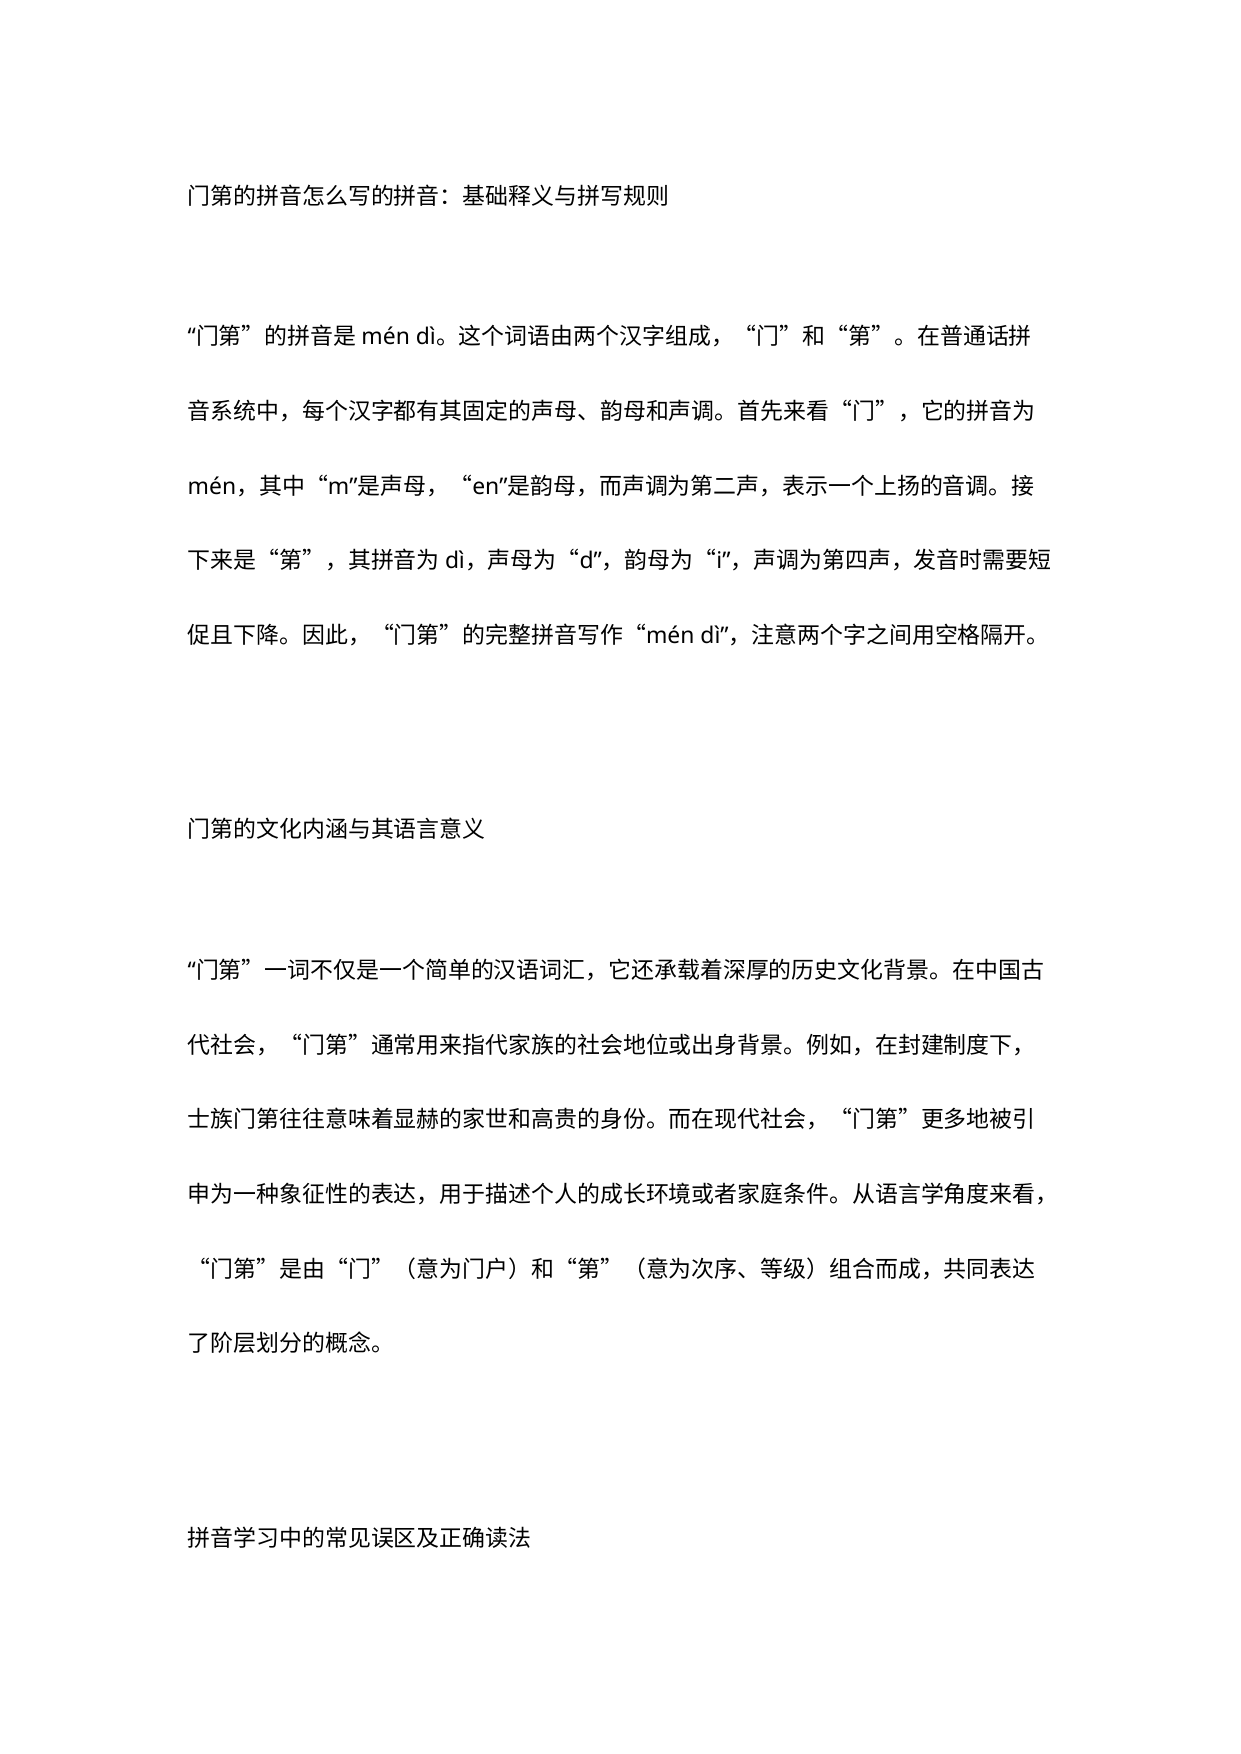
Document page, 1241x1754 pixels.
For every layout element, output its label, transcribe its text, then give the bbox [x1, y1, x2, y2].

text “门第”一词不仅是一个简单的汉语词汇，它还承载着深厚的历史文化背景。在中国古代社会，“门第”通常用来指代家族的社会地位或出身背景。例如，在封建制度下，士族门第往往意味着显赫的家世和高贵的身份。而在现代社会，“门第”更多地被引申为一种象征性的表达，用于描述个人的成长环境或者家庭条件。从语言学角度来看，“门第”是由“门”（意为门户）和“第”（意为次序、等级）组合而成，共同表达了阶层划分的概念。 [187, 936, 1053, 1374]
text 门第的拼音怎么写的拼音：基础释义与拼写规则 [187, 162, 1053, 227]
text 门第的文化内涵与其语言意义 [187, 796, 1053, 861]
text 拼音学习中的常见误区及正确读法 [187, 1504, 1053, 1569]
text “门第”的拼音是 mén dì。这个词语由两个汉字组成，“门”和“第”。在普通话拼音系统中，每个汉字都有其固定的声母、韵母和声调。首先来看“门”，它的拼音为 mén，其中“m”是声母，“en”是韵母，而声调为第二声，表示一个上扬的音调。接下来是“第”，其拼音为 dì，声母为“d”，韵母为“i”，声调为第四声，发音时需要短促且下降。因此，“门第”的完整拼音写作“mén dì”，注意两个字之间用空格隔开。 [187, 302, 1053, 666]
